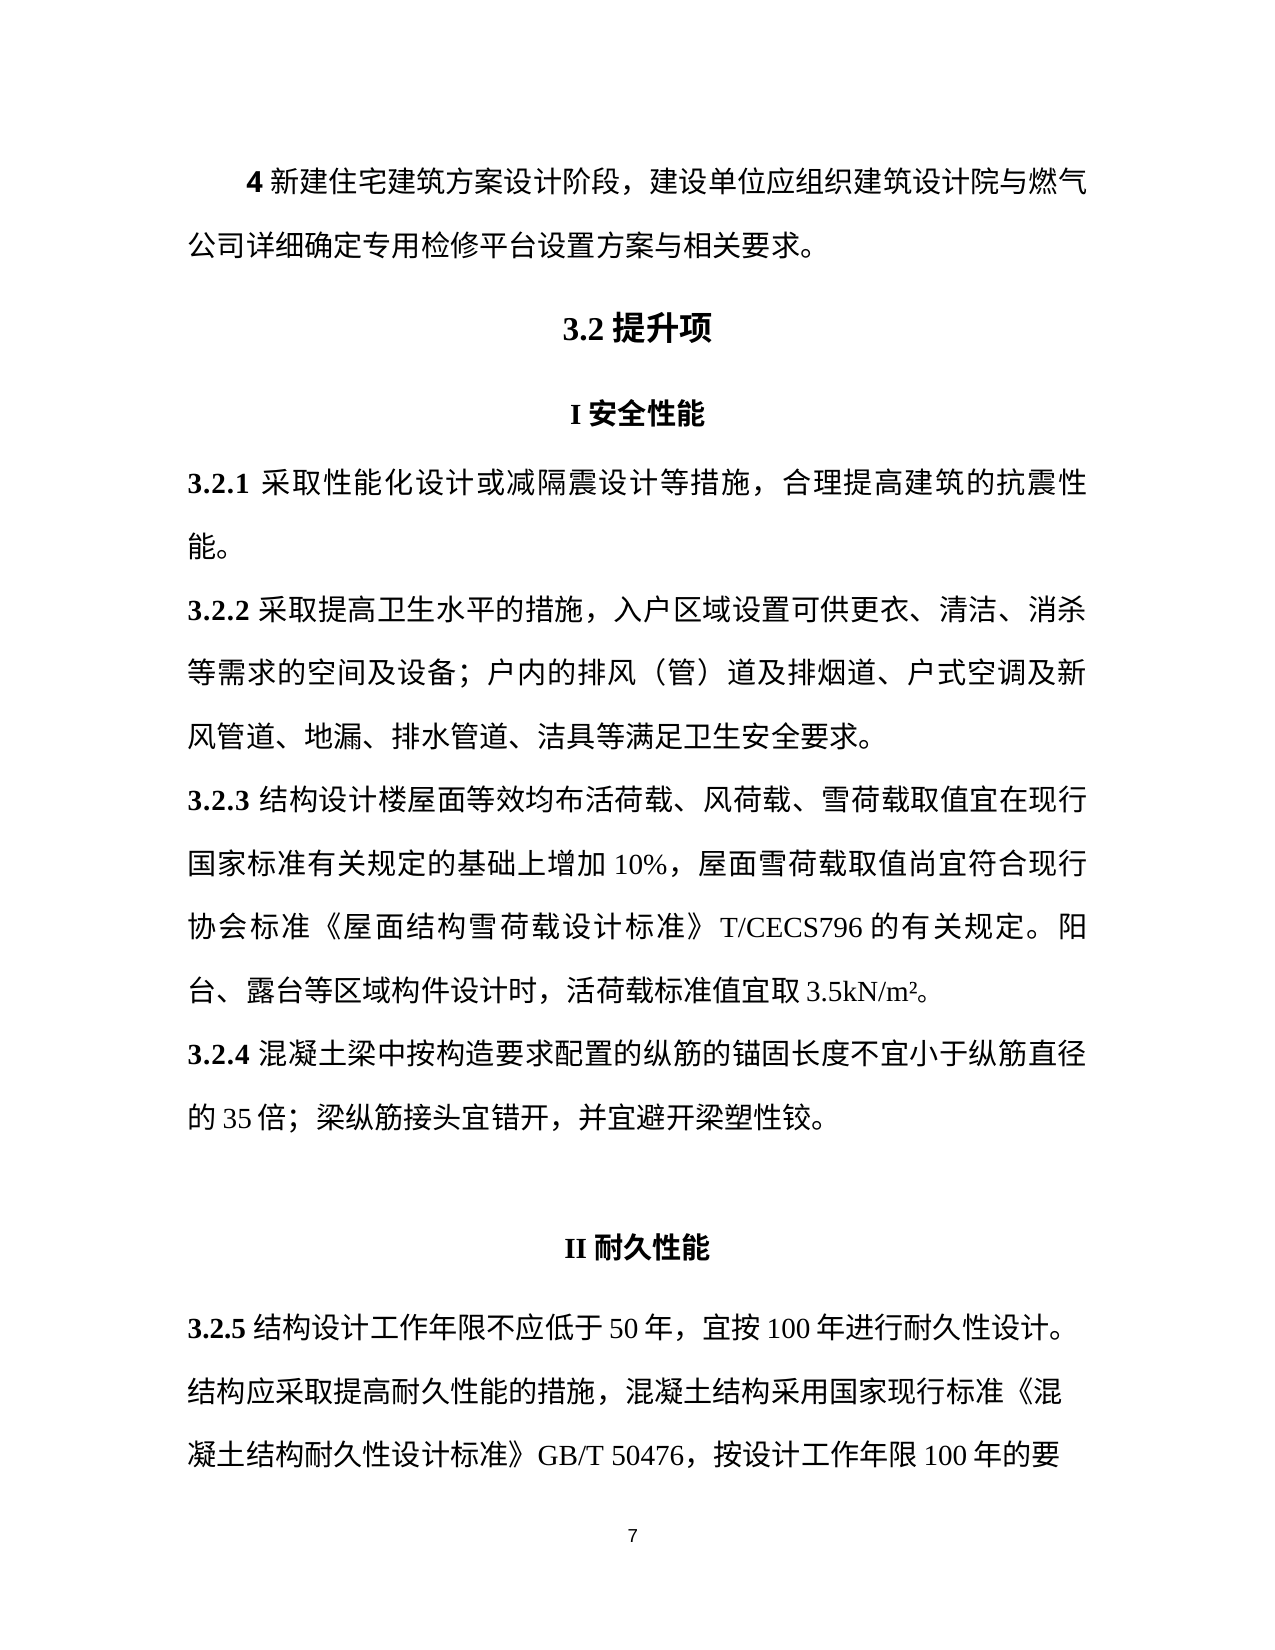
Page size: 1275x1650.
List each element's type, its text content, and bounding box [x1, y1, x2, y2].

text 4 新建住宅建筑方案设计阶段，建设单位应组织建筑设计院与燃气公司详细确定专用检修平台设置方案与相关要求。 [187, 159, 1087, 264]
text I 安全性能 [187, 391, 1087, 433]
text II 耐久性能 [187, 1225, 1087, 1267]
text 3.2.1 采取性能化设计或减隔震设计等措施，合理提高建筑的抗震性能。 [187, 460, 1087, 566]
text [187, 1305, 1087, 1474]
text 3.2.4 混凝土梁中按构造要求配置的纵筋的锚固长度不宜小于纵筋直径的35倍；梁纵筋接头宜错开，并宜避开梁塑性铰。 [187, 1031, 1087, 1136]
text 3.2 提升项 [187, 302, 1087, 350]
text 3.2.3 结构设计楼屋面等效均布活荷载、风荷载、雪荷载取值宜在现行国家标准有关规定的基础上增加10%，屋面雪荷载取值尚宜符合现行协会标准《屋面结构雪荷载设计标准》T/CECS796的有关规定。阳台、露台等区域构件设计时，活荷载标准值宜取3.5kN/m²。 [187, 777, 1087, 1009]
text 3.2.2 采取提高卫生水平的措施，入户区域设置可供更衣、清洁、消杀等需求的空间及设备；户内的排风（管）道及排烟道、户式空调及新风管道、地漏、排水管道、洁具等满足卫生安全要求。 [187, 587, 1087, 756]
